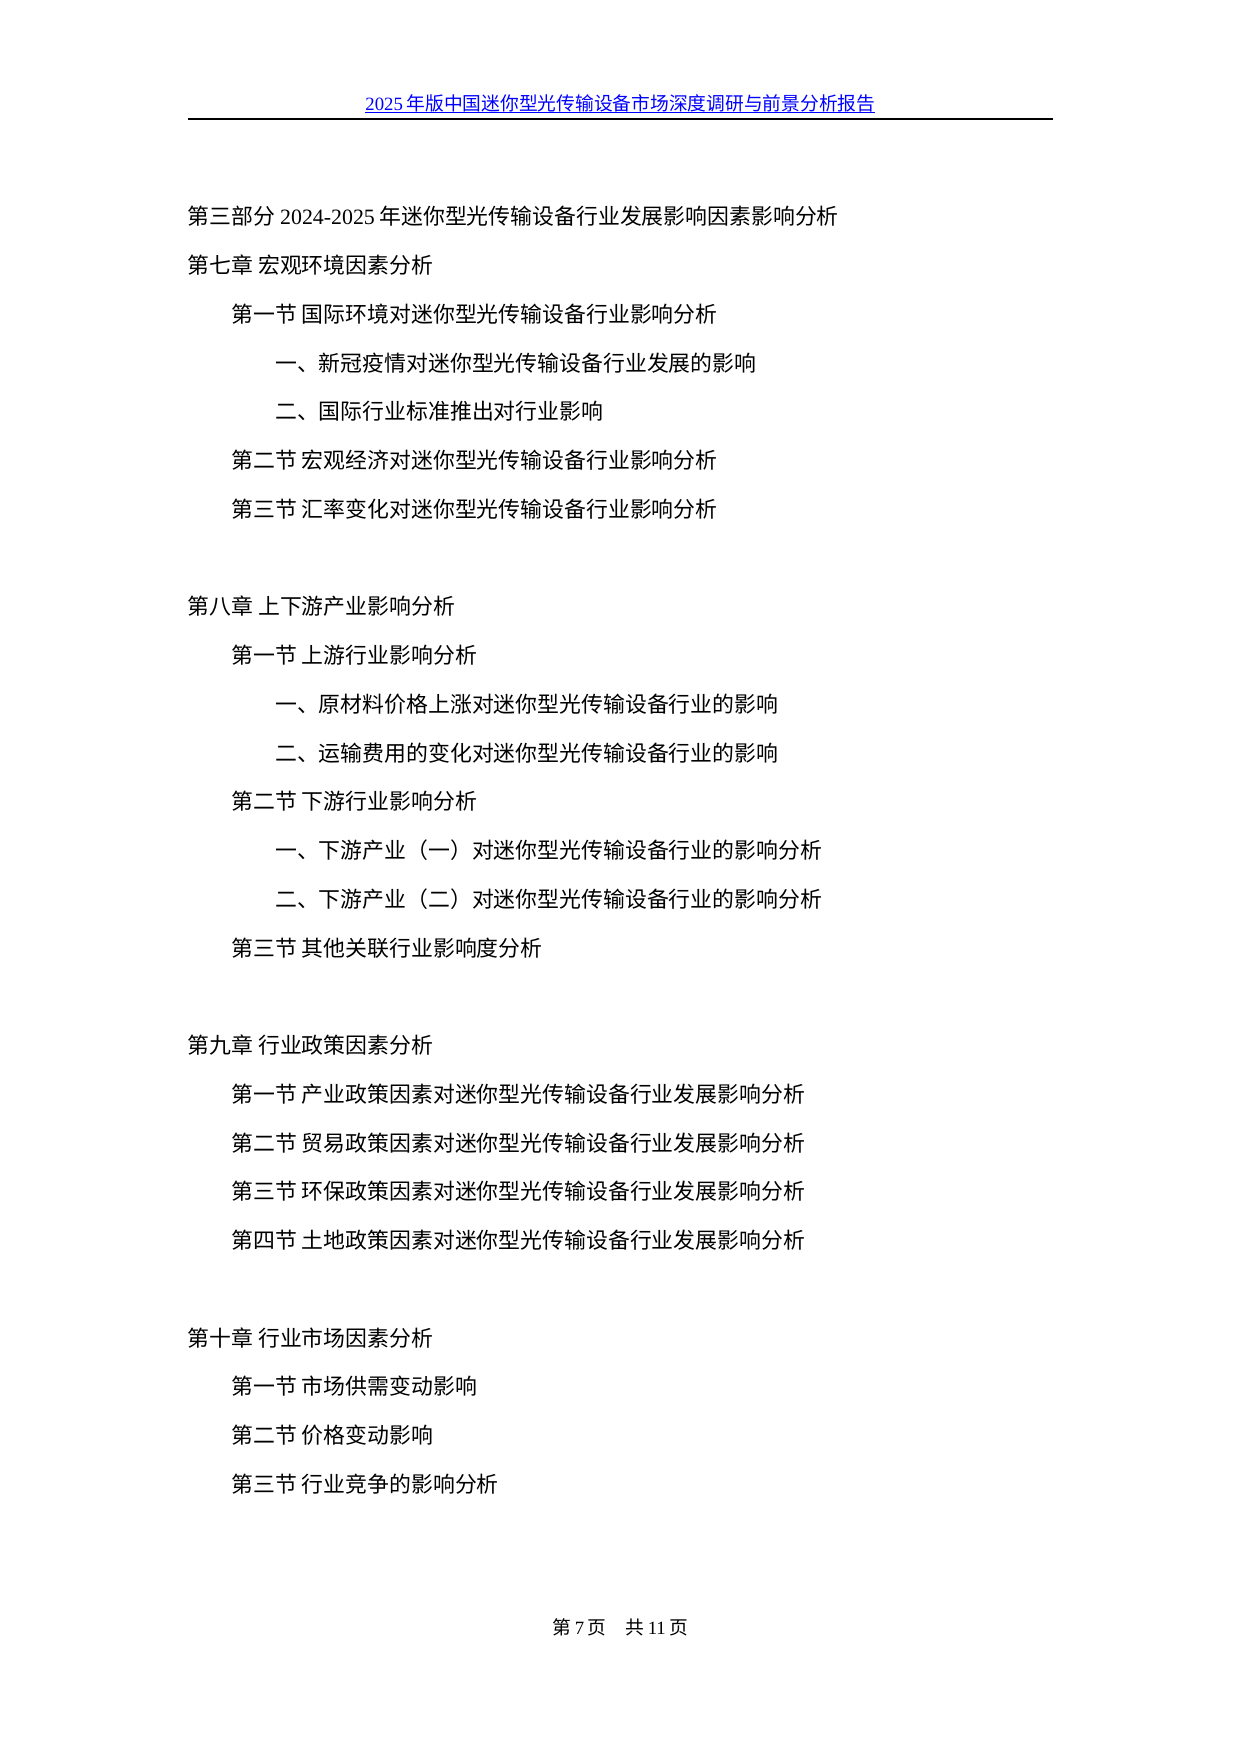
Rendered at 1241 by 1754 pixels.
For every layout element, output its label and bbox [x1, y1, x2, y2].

text [187, 150, 1053, 1499]
